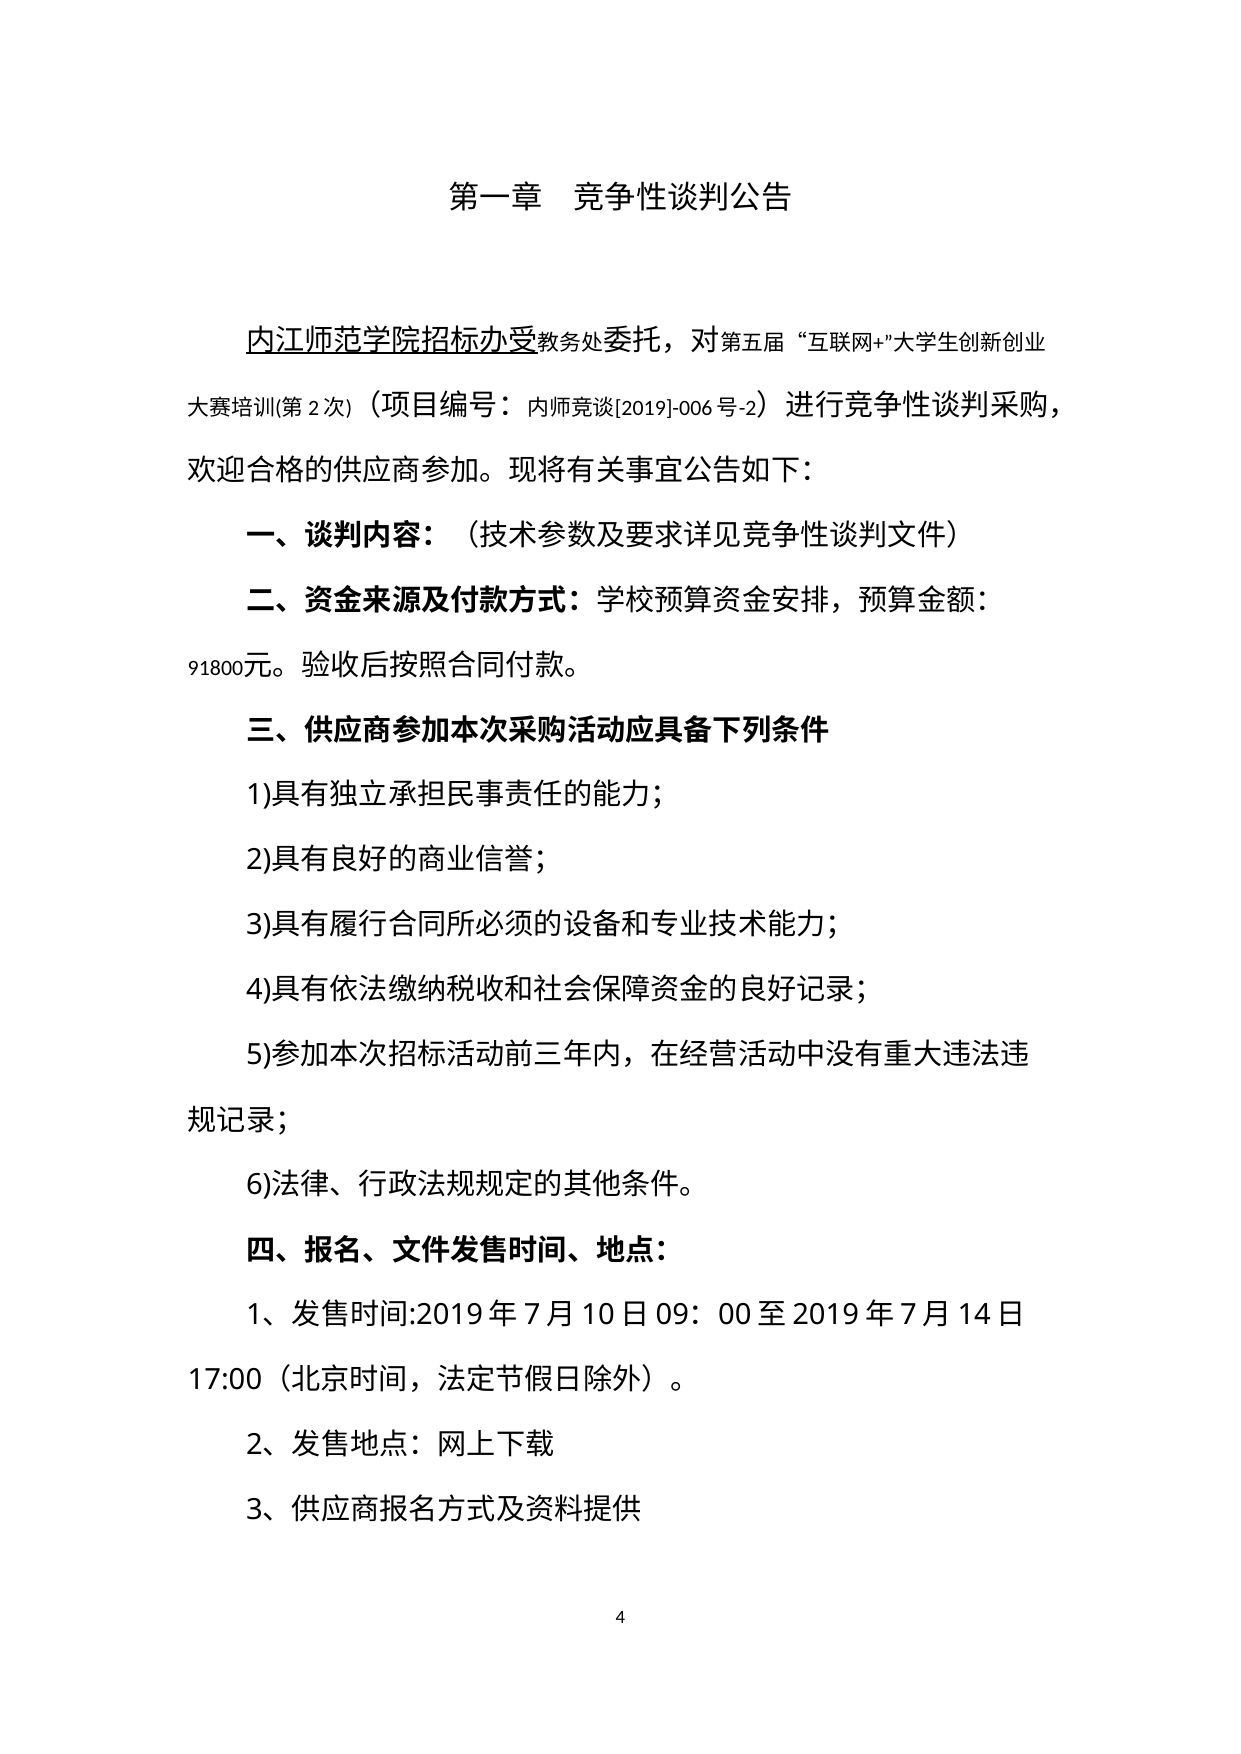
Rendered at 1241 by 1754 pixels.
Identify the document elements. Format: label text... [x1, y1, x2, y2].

text 二、资金来源及付款方式：学校预算资金安排，预算金额：元。验收后按照合同付款。 [187, 565, 1053, 695]
text 5)参加本次招标活动前三年内，在经营活动中没有重大违法违规记录； [187, 1020, 1053, 1150]
text 4)具有依法缴纳税收和社会保障资金的良好记录； [187, 955, 1053, 1020]
text 3、供应商报名方式及资料提供 [187, 1475, 1053, 1540]
text 内江师范学院招标办受委托，对（项目编号：）进行竞争性谈判采购，欢迎合格的供应商参加。现将有关事宜公告如下： [187, 305, 1053, 500]
text 1、发售时间:2019年7月10日09：00至2019年7月14日17:00（北京时间，法定节假日除外）。 [187, 1280, 1053, 1410]
text 一、谈判内容：（技术参数及要求详见竞争性谈判文件） [187, 500, 1053, 565]
subtitle 第一章 竞争性谈判公告 [187, 162, 1053, 227]
text 6)法律、行政法规规定的其他条件。 [187, 1150, 1053, 1215]
text 3)具有履行合同所必须的设备和专业技术能力； [187, 890, 1053, 955]
text 四、报名、文件发售时间、地点： [187, 1215, 1053, 1280]
text 2、发售地点：网上下载 [187, 1410, 1053, 1475]
text 2)具有良好的商业信誉； [187, 825, 1053, 890]
text 三、供应商参加本次采购活动应具备下列条件 [187, 695, 1053, 760]
text 1)具有独立承担民事责任的能力； [187, 760, 1053, 825]
